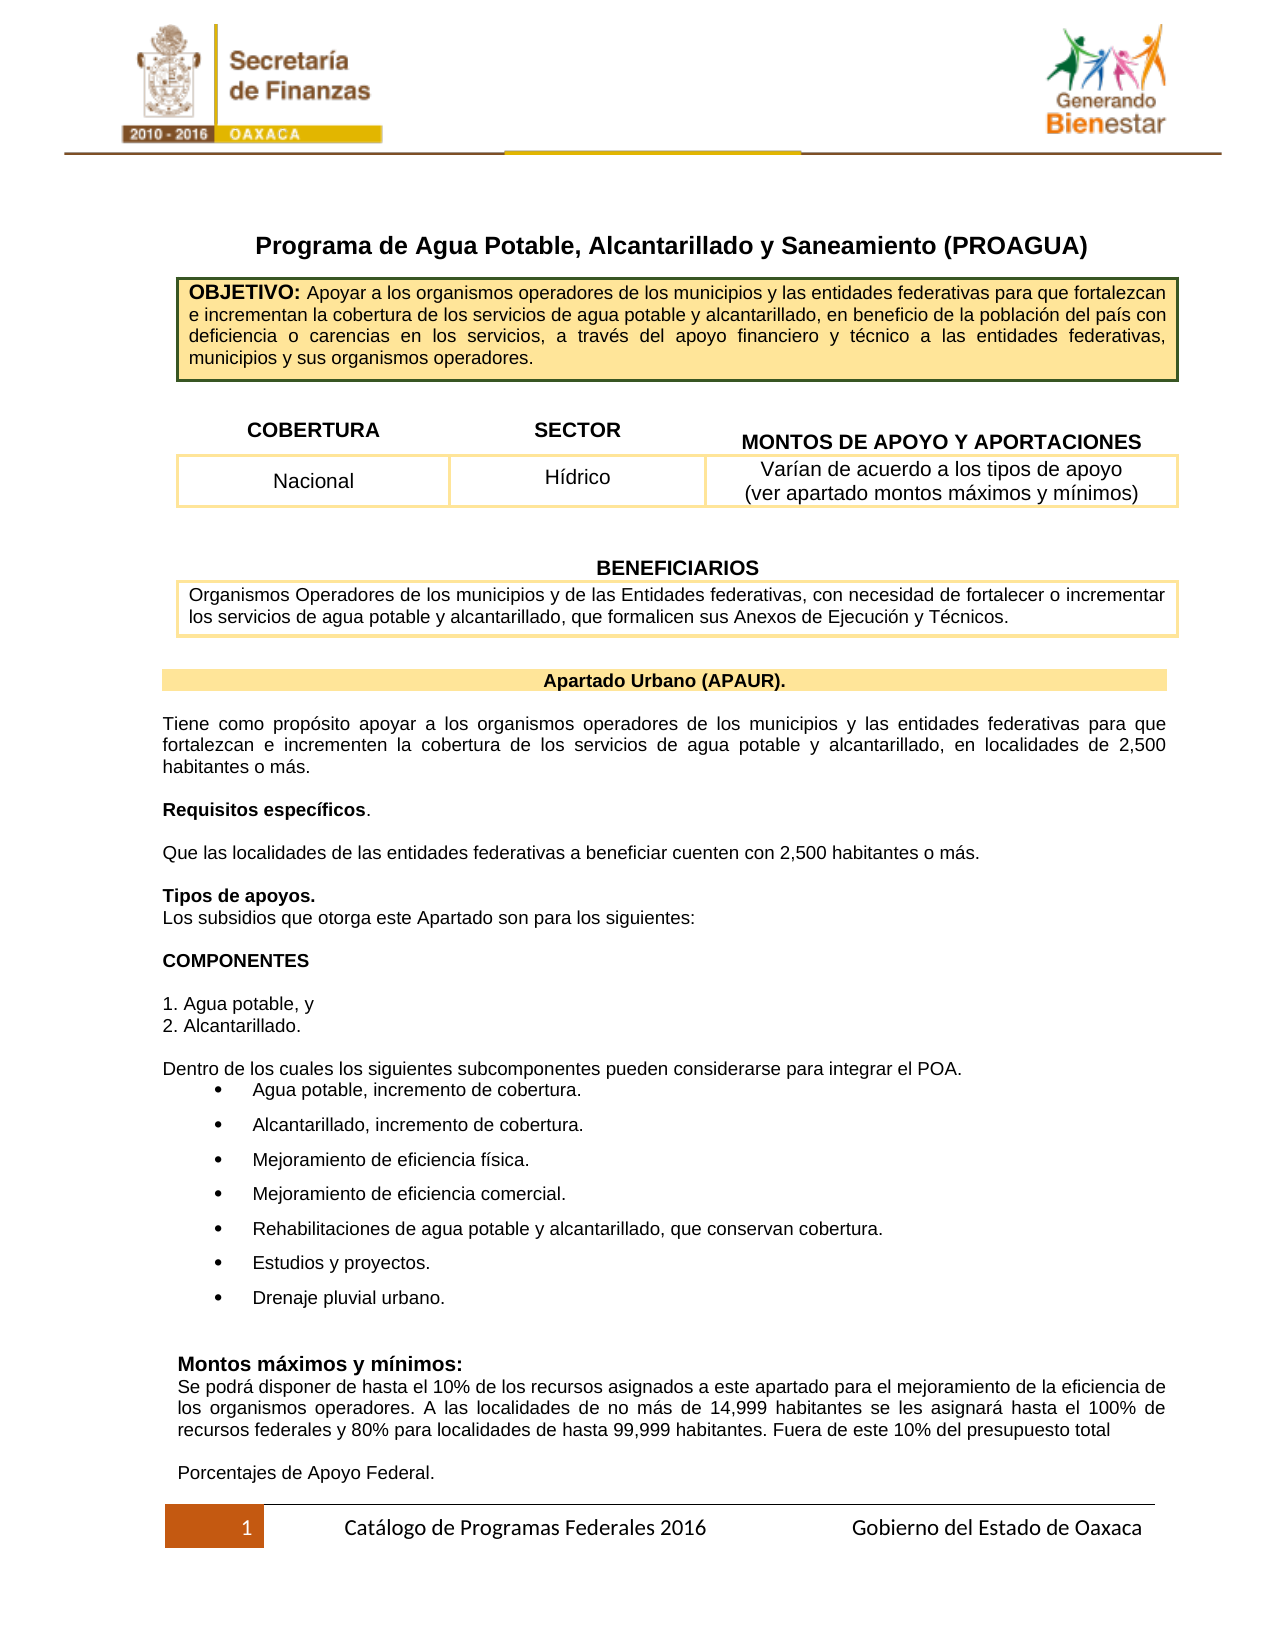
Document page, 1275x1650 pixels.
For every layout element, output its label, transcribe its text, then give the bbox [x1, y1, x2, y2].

list Mejoramiento de eficiencia física. [215, 1148, 1167, 1170]
text Tipos de apoyos. [162, 885, 1167, 907]
text Requisitos específicos. [162, 799, 1167, 821]
list Drenaje pluvial urbano. [215, 1287, 1167, 1308]
text Montos máximos y mínimos: [177, 1352, 1167, 1376]
text Dentro de los cuales los siguientes subcomponentes pueden considerarse para integrar el POA. [162, 1058, 1167, 1079]
list Estudios y proyectos. [215, 1252, 1167, 1274]
text Porcentajes de Apoyo Federal. [177, 1462, 1167, 1483]
text 1. Agua potable, y [162, 993, 1167, 1014]
list Agua potable, incremento de cobertura. [215, 1079, 1167, 1101]
text Los subsidios que otorga este Apartado son para los siguientes: [162, 907, 1167, 928]
list Alcantarillado, incremento de cobertura. [215, 1114, 1167, 1136]
table_cell COBERTURA [177, 382, 449, 454]
table_cell Hídrico [451, 457, 704, 505]
text COMPONENTES [162, 950, 1167, 971]
text 2. Alcantarillado. [162, 1014, 1167, 1036]
text Apartado Urbano (APAUR). [162, 669, 1167, 691]
table_cell SECTOR [450, 382, 705, 454]
table_cell Nacional [179, 457, 448, 505]
table_cell Organismos Operadores de los municipios y de las Entidades federativas, con necesidad de fortalecer o incrementar los servicios de agua potable y alcantarillado, que formalicen sus Anexos de Ejecución y Técnicos. [179, 583, 1176, 634]
text Que las localidades de las entidades federativas a beneficiar cuenten con 2,500 habitantes o más. [162, 842, 1167, 864]
list Rehabilitaciones de agua potable y alcantarillado, que conservan cobertura. [215, 1218, 1167, 1239]
list Mejoramiento de eficiencia comercial. [215, 1183, 1167, 1205]
table_cell MONTOS DE APOYO Y APORTACIONES [705, 382, 1178, 454]
table_cell BENEFICIARIOS [177, 508, 1178, 580]
table_header OBJETIVO: Apoyar a los organismos operadores de los municipios y las entidades federativas para que fortalezcan e incrementan la cobertura de los servicios de agua potable y alcantarillado, en beneficio de la población del país con deficiencia o carencias en los servicios, a través del apoyo financiero y técnico a las entidades federativas, municipios y sus organismos operadores. [179, 280, 1176, 379]
text Se podrá disponer de hasta el 10% de los recursos asignados a este apartado para el mejoramiento de la eficiencia de los organismos operadores. A las localidades de no más de 14,999 habitantes se les asignará hasta el 100% de recursos federales y 80% para localidades de hasta 99,999 habitantes. Fuera de este 10% del presupuesto total [177, 1376, 1167, 1440]
text Tiene como propósito apoyar a los organismos operadores de los municipios y las entidades federativas para que fortalezcan e incrementen la cobertura de los servicios de agua potable y alcantarillado, en localidades de 2,500 habitantes o más. [162, 713, 1167, 777]
table_cell Varían de acuerdo a los tipos de apoyo (ver apartado montos máximos y mínimos) [707, 457, 1176, 505]
text Programa de Agua Potable, Alcantarillado y Saneamiento (PROAGUA) [177, 231, 1167, 260]
